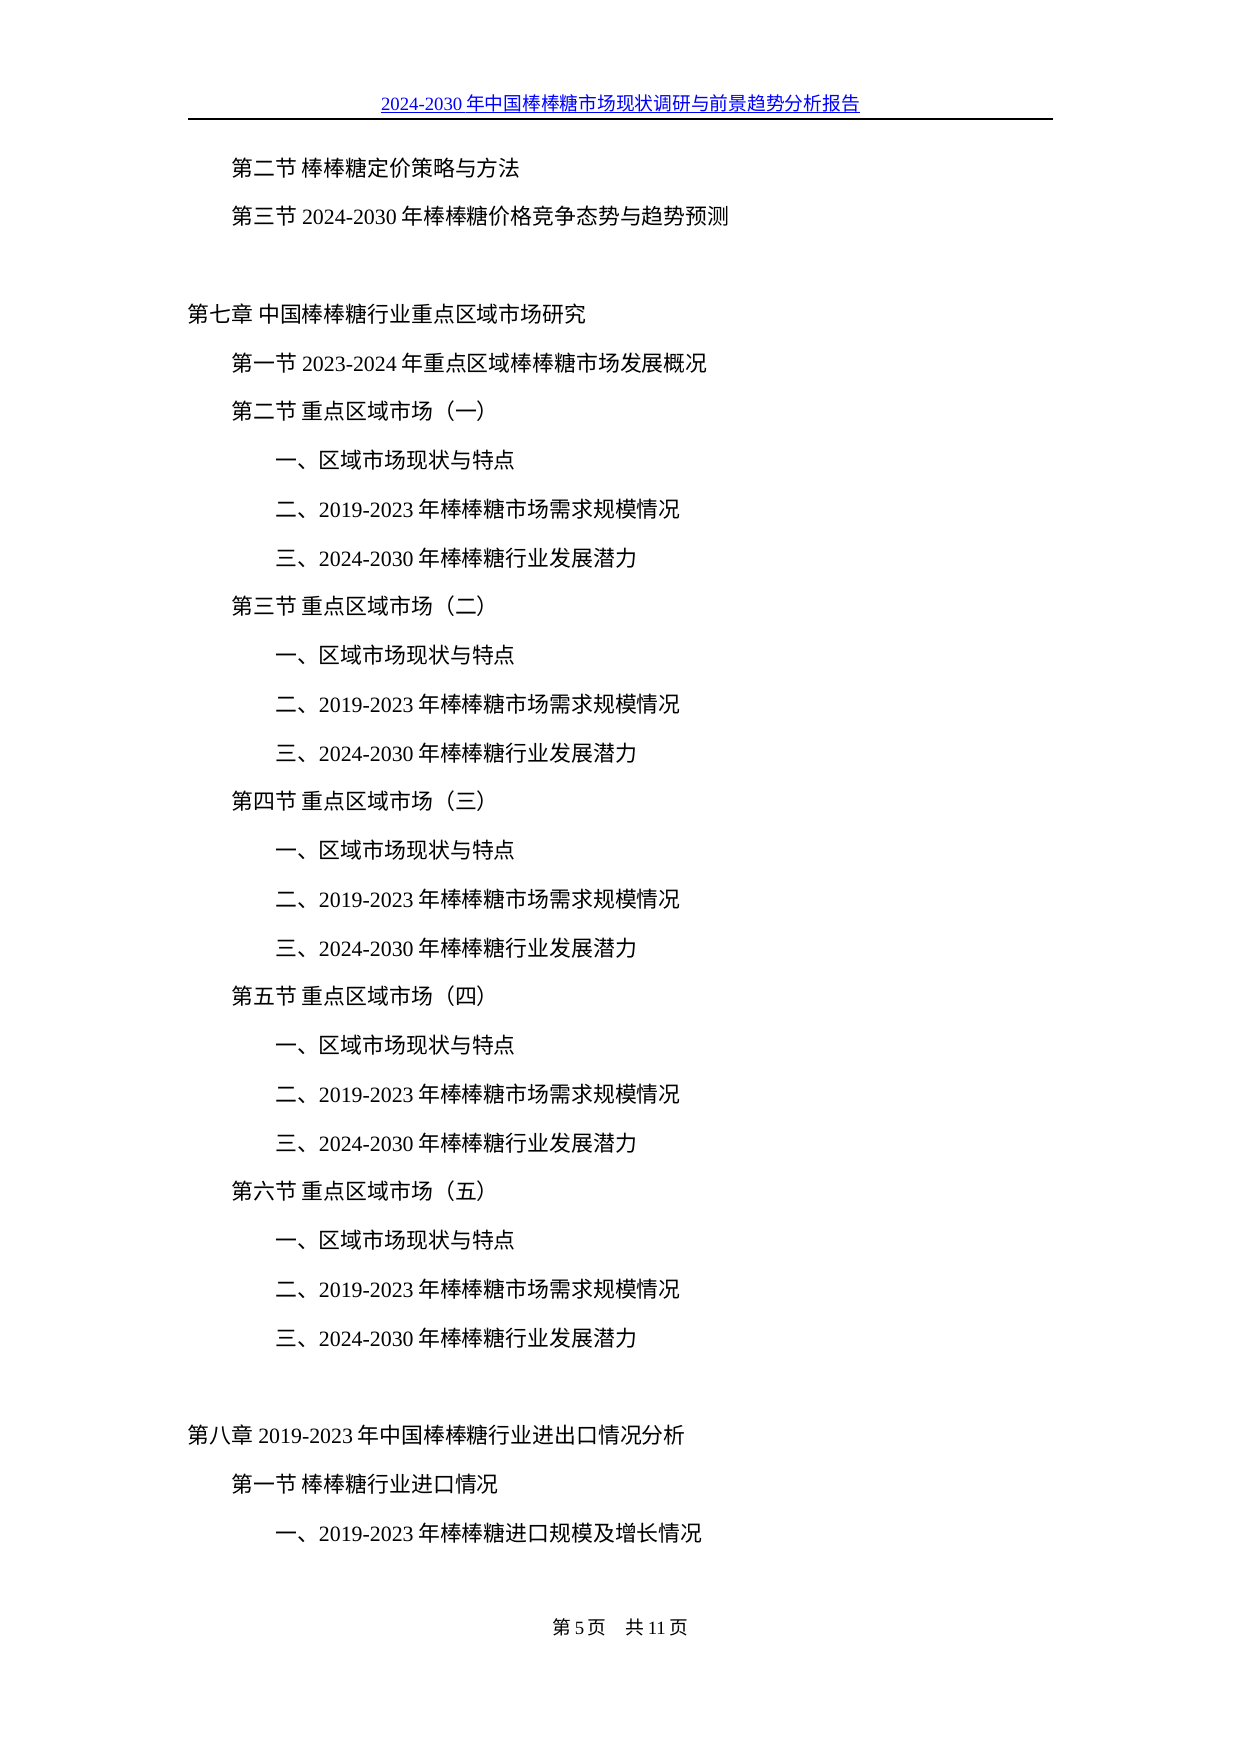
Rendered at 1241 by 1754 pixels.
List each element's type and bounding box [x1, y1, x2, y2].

text [187, 150, 1053, 1548]
